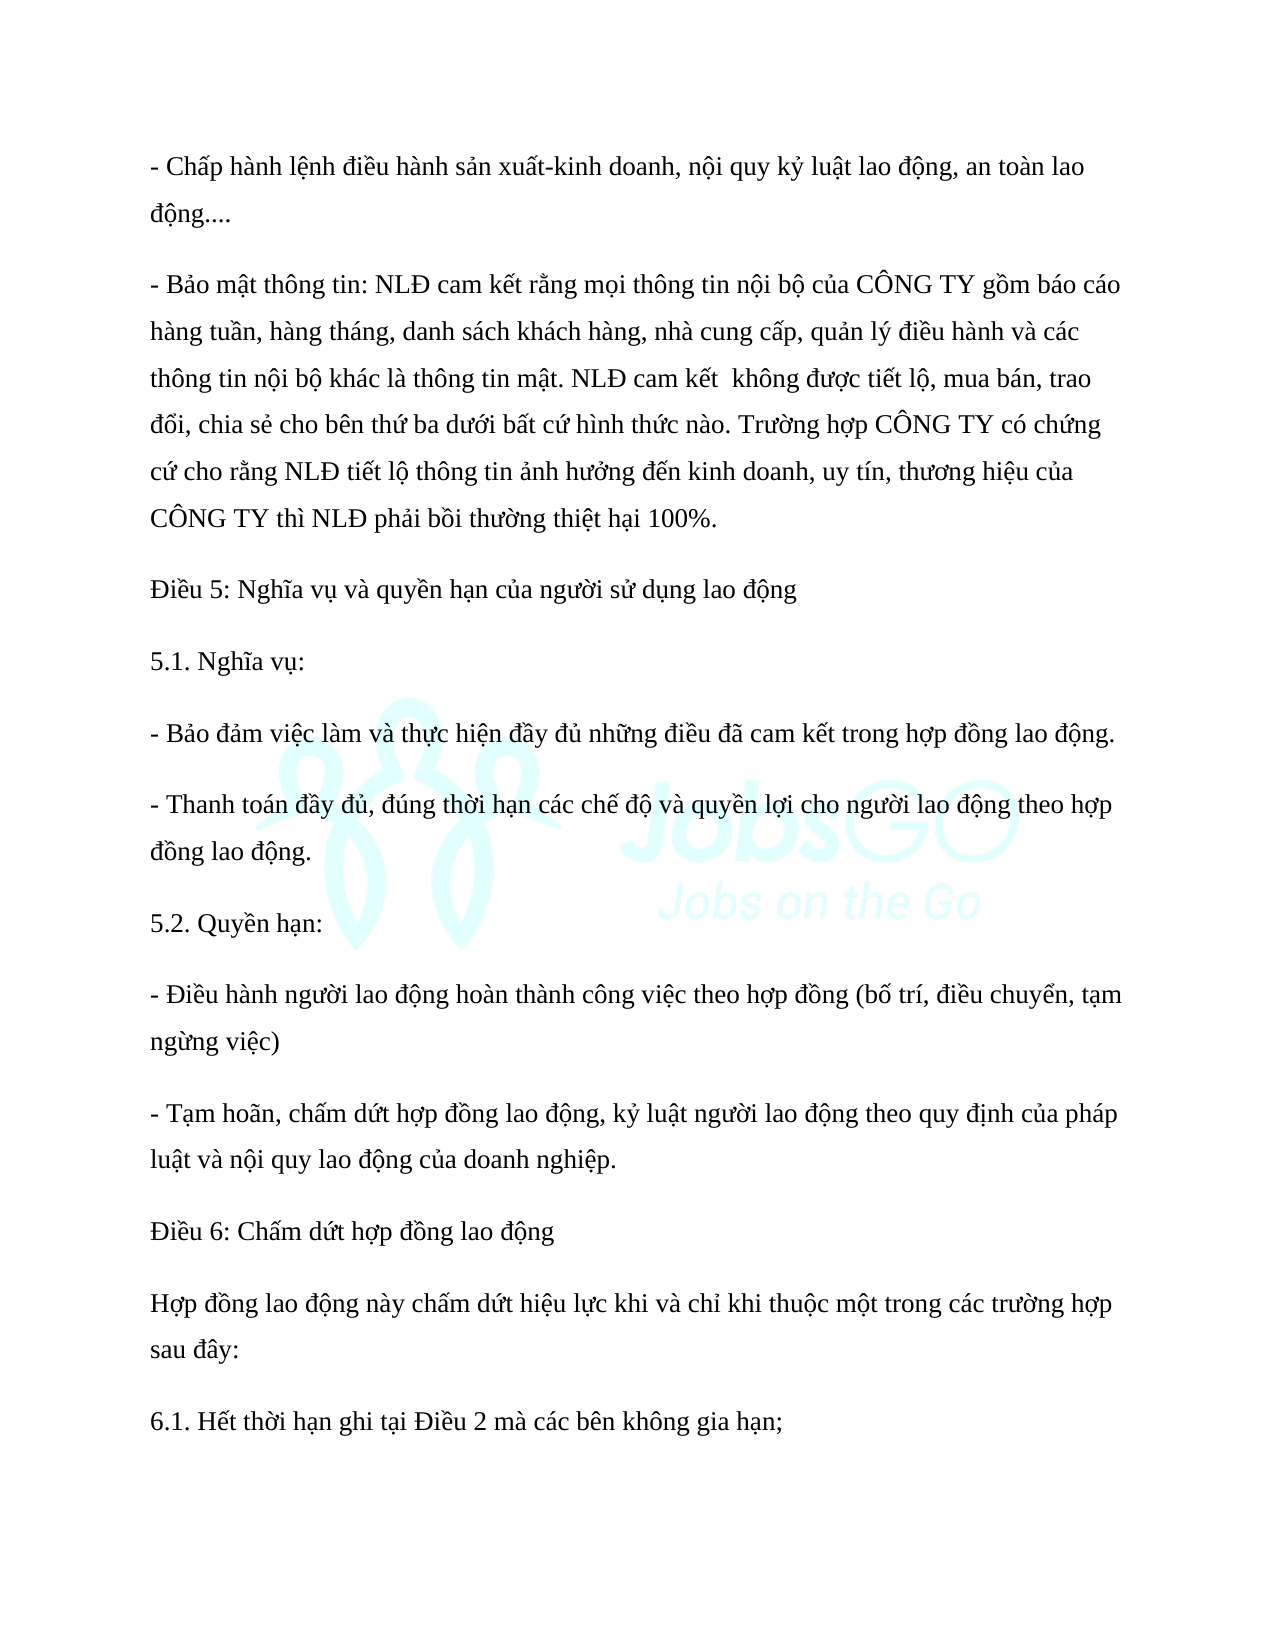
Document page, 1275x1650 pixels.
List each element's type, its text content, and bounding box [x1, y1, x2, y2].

text - Bảo đảm việc làm và thực hiện đầy đủ những điều đã cam kết trong hợp đồng lao động. [150, 717, 1125, 748]
text - Bảo mật thông tin: NLĐ cam kết rằng mọi thông tin nội bộ của CÔNG TY gồm báo cáo hàng tuần, hàng tháng, danh sách khách hàng, nhà cung cấp, quản lý điều hành và các thông tin nội bộ khác là thông tin mật. NLĐ cam kết không được tiết lộ, mua bán, trao đổi, chia sẻ cho bên thứ ba dưới bất cứ hình thức nào. Trường hợp CÔNG TY có chứng cứ cho rằng NLĐ tiết lộ thông tin ảnh hưởng đến kinh doanh, uy tín, thương hiệu của CÔNG TY thì NLĐ phải bồi thường thiệt hại 100%. [150, 268, 1125, 533]
text Hợp đồng lao động này chấm dứt hiệu lực khi và chỉ khi thuộc một trong các trường hợp sau đây: [150, 1287, 1125, 1364]
text Điều 6: Chấm dứt hợp đồng lao động [150, 1215, 1125, 1246]
text 5.1. Nghĩa vụ: [150, 645, 1125, 676]
text 6.1. Hết thời hạn ghi tại Điều 2 mà các bên không gia hạn; [150, 1405, 1125, 1436]
text - Tạm hoãn, chấm dứt hợp đồng lao động, kỷ luật người lao động theo quy định của pháp luật và nội quy lao động của doanh nghiệp. [150, 1097, 1125, 1174]
text 5.2. Quyền hạn: [150, 907, 1125, 938]
text - Thanh toán đầy đủ, đúng thời hạn các chế độ và quyền lợi cho người lao động theo hợp đồng lao động. [150, 788, 1125, 866]
text Điều 5: Nghĩa vụ và quyền hạn của người sử dụng lao động [150, 573, 1125, 604]
text - Điều hành người lao động hoàn thành công việc theo hợp đồng (bố trí, điều chuyển, tạm ngừng việc) [150, 978, 1125, 1056]
text - Chấp hành lệnh điều hành sản xuất-kinh doanh, nội quy kỷ luật lao động, an toàn lao động.... [150, 150, 1125, 228]
